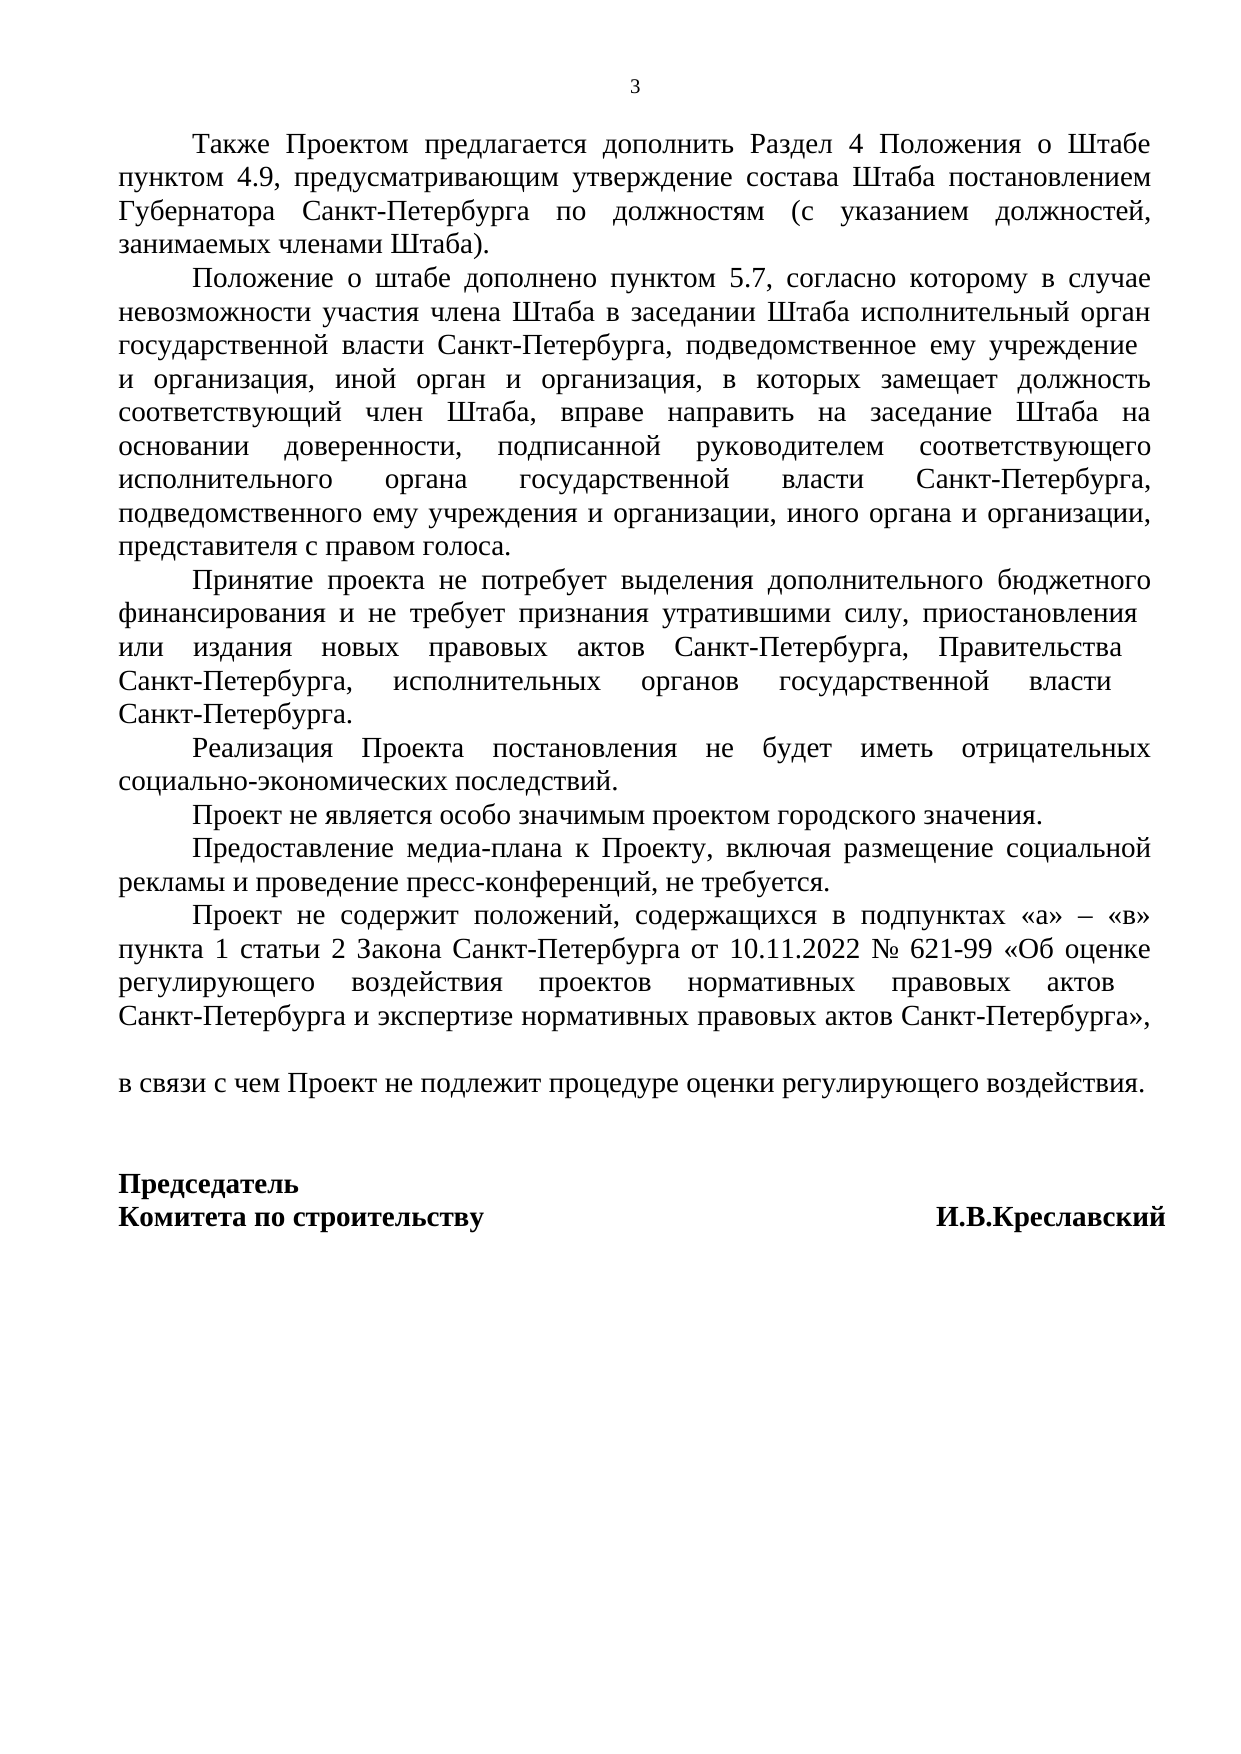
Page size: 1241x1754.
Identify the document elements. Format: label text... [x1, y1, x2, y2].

text Проект не является особо значимым проектом городского значения. [118, 797, 1152, 830]
text Также Проектом предлагается дополнить Раздел 4 Положения о Штабе пунктом 4.9, предусматривающим утверждение состава Штаба постановлением Губернатора Санкт-Петербурга по должностям (с указанием должностей, занимаемых членами Штаба). [118, 126, 1152, 260]
text Реализация Проекта постановления не будет иметь отрицательных социально-экономических последствий. [118, 730, 1152, 797]
text Проект не содержит положений, содержащихся в подпунктах «а» – «в» пункта 1 статьи 2 Закона Санкт-Петербурга от 10.11.2022 № 621-99 «Об оценке регулирующего воздействия проектов нормативных правовых актов Санкт-Петербурга и экспертизе нормативных правовых актов Санкт-Петербурга», в связи с чем Проект не подлежит процедуре оценки регулирующего воздействия. [118, 897, 1152, 1099]
text Положение о штабе дополнено пунктом 5.7, согласно которому в случае невозможности участия члена Штаба в заседании Штаба исполнительный орган государственной власти Санкт-Петербурга, подведомственное ему учреждение и организация, иной орган и организация, в которых замещает должность соответствующий член Штаба, вправе направить на заседание Штаба на основании доверенности, подписанной руководителем соответствующего исполнительного органа государственной власти Санкт-Петербурга, подведомственного ему учреждения и организации, иного органа и организации, представителя с правом голоса. [118, 260, 1152, 562]
text Комитета по строительству И.В.Креславский [118, 1199, 1211, 1233]
text Предоставление медиа-плана к Проекту, включая размещение социальной рекламы и проведение пресс-конференций, не требуется. [118, 830, 1152, 897]
text Председатель [118, 1166, 1211, 1199]
text Принятие проекта не потребует выделения дополнительного бюджетного финансирования и не требует признания утратившими силу, приостановления или издания новых правовых актов Санкт-Петербурга, Правительства Санкт-Петербурга, исполнительных органов государственной власти Санкт-Петербурга. [118, 562, 1152, 730]
